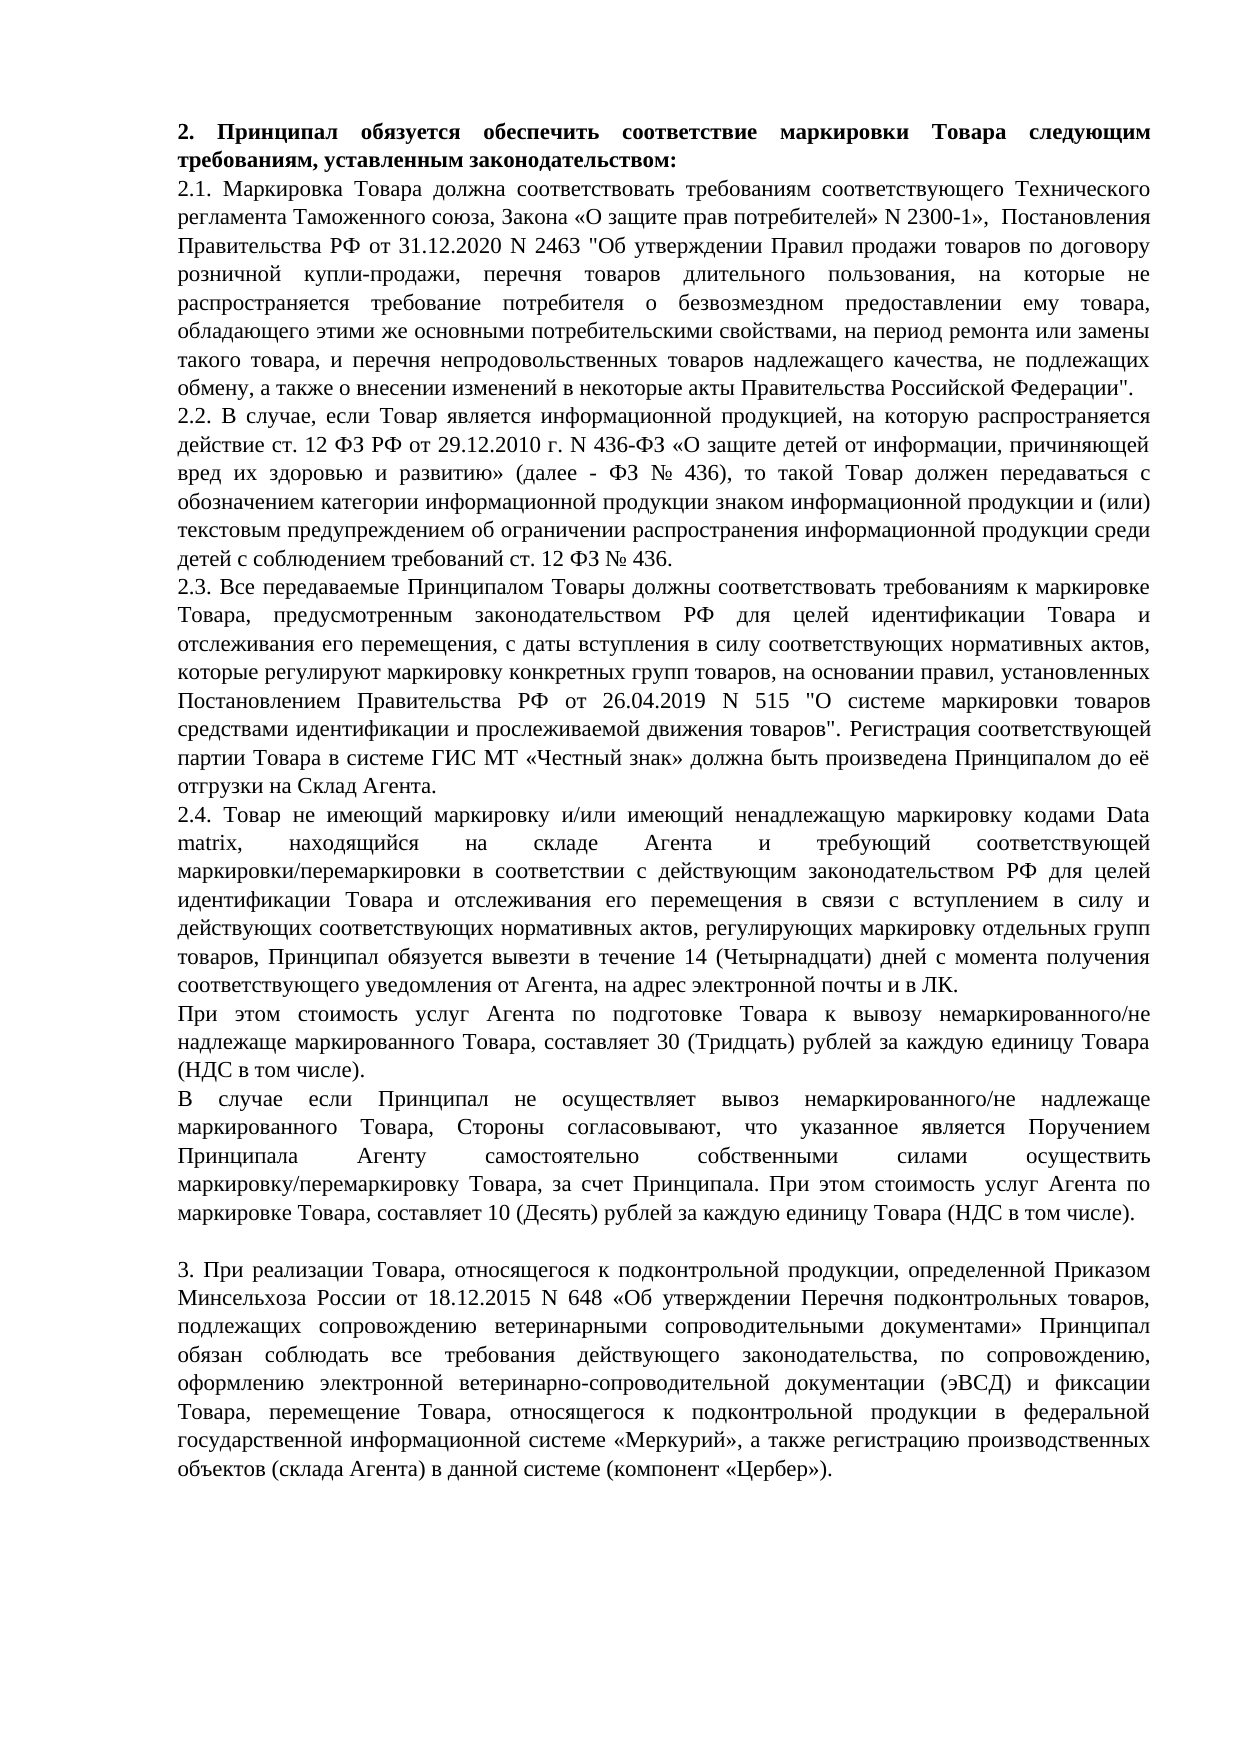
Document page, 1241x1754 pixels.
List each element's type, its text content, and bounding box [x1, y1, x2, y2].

text В случае если Принципал не осуществляет вывоз немаркированного/не надлежаще маркированного Товара, Стороны согласовывают, что указанное является Поручением Принципала Агенту самостоятельно собственными силами осуществить маркировку/перемаркировку Товара, за счет Принципала. При этом стоимость услуг Агента по маркировке Товара, составляет 10 (Десять) рублей за каждую единицу Товара (НДС в том числе). [177, 1085, 1152, 1225]
text 2. Принципал обязуется обеспечить соответствие маркировки Товара следующим требованиям, уставленным законодательством: [177, 118, 1152, 173]
text 3. При реализации Товара, относящегося к подконтрольной продукции, определенной Приказом Минсельхоза России от 18.12.2015 N 648 «Об утверждении Перечня подконтрольных товаров, подлежащих сопровождению ветеринарными сопроводительными документами» Принципал обязан соблюдать все требования действующего законодательства, по сопровождению, оформлению электронной ветеринарно-сопроводительной документации (эВСД) и фиксации Товара, перемещение Товара, относящегося к подконтрольной продукции в федеральной государственной информационной системе «Меркурий», а также регистрацию производственных объектов (склада Агента) в данной системе (компонент «Цербер»). [177, 1256, 1152, 1481]
text 2.3. Все передаваемые Принципалом Товары должны соответствовать требованиям к маркировке Товара, предусмотренным законодательством РФ для целей идентификации Товара и отслеживания его перемещения, с даты вступления в силу соответствующих нормативных актов, которые регулируют маркировку конкретных групп товаров, на основании правил, установленных Постановлением Правительства РФ от 26.04.2019 N 515 "О системе маркировки товаров средствами идентификации и прослеживаемой движения товаров". Регистрация соответствующей партии Товара в системе ГИС МТ «Честный знак» должна быть произведена Принципалом до её отгрузки на Склад Агента. [177, 573, 1152, 798]
text 2.1. Маркировка Товара должна соответствовать требованиям соответствующего Технического регламента Таможенного союза, Закона «О защите прав потребителей» N 2300-1», Постановления Правительства РФ от 31.12.2020 N 2463 "Об утверждении Правил продажи товаров по договору розничной купли-продажи, перечня товаров длительного пользования, на которые не распространяется требование потребителя о безвозмездном предоставлении ему товара, обладающего этими же основными потребительскими свойствами, на период ремонта или замены такого товара, и перечня непродовольственных товаров надлежащего качества, не подлежащих обмену, а также о внесении изменений в некоторые акты Правительства Российской Федерации". [177, 175, 1152, 400]
text 2.4. Товар не имеющий маркировку и/или имеющий ненадлежащую маркировку кодами Data matrix, находящийся на складе Агента и требующий соответствующей маркировки/перемаркировки в соответствии с действующим законодательством РФ для целей идентификации Товара и отслеживания его перемещения в связи с вступлением в силу и действующих соответствующих нормативных актов, регулирующих маркировку отдельных групп товаров, Принципал обязуется вывезти в течение 14 (Четырнадцати) дней с момента получения соответствующего уведомления от Агента, на адрес электронной почты и в ЛК. [177, 801, 1152, 998]
text При этом стоимость услуг Агента по подготовке Товара к вывозу немаркированного/не надлежаще маркированного Товара, составляет 30 (Тридцать) рублей за каждую единицу Товара (НДС в том числе). [177, 1000, 1152, 1083]
text 2.2. В случае, если Товар является информационной продукцией, на которую распространяется действие ст. 12 ФЗ РФ от 29.12.2010 г. N 436-ФЗ «О защите детей от информации, причиняющей вред их здоровью и развитию» (далее - ФЗ № 436), то такой Товар должен передаваться с обозначением категории информационной продукции знаком информационной продукции и (или) текстовым предупреждением об ограничении распространения информационной продукции среди детей с соблюдением требований ст. 12 ФЗ № 436. [177, 402, 1152, 571]
